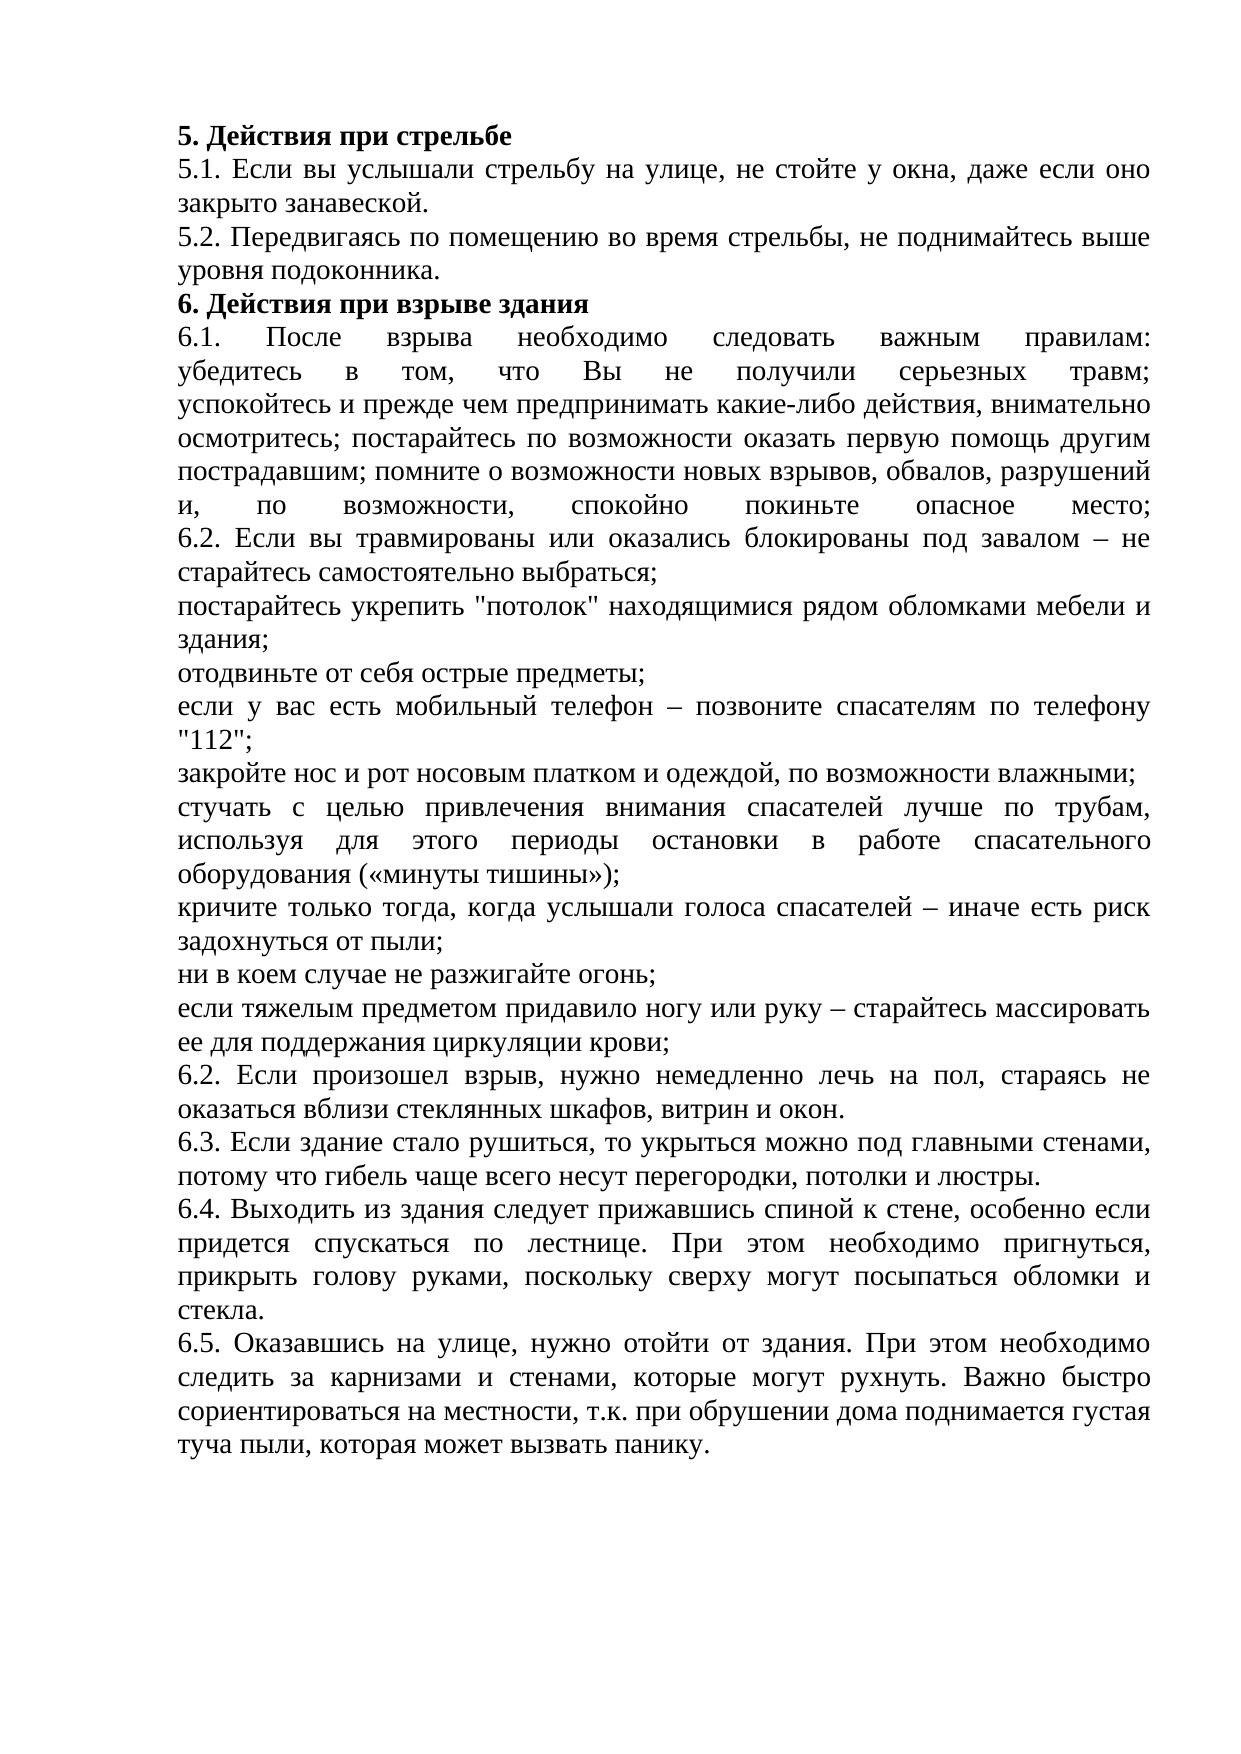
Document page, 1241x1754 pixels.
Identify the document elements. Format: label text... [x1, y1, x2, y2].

text 6. Действия при взрыве здания [177, 286, 1152, 319]
text 6.5. Оказавшись на улице, нужно отойти от здания. При этом необходимо следить за карнизами и стенами, которые могут рухнуть. Важно быстро сориентироваться на местности, т.к. при обрушении дома поднимается густая туча пыли, которая может вызвать панику. [177, 1326, 1152, 1460]
text если у вас есть мобильный телефон – позвоните спасателям по телефону "112"; закройте нос и рот носовым платком и одеждой, по возможности влажными; [177, 688, 1152, 789]
text 5. Действия при стрельбе [177, 118, 1152, 152]
text 5.2. Передвигаясь по помещению во время стрельбы, не поднимайтесь выше уровня подоконника. [177, 219, 1152, 286]
text 6.2. Если произошел взрыв, нужно немедленно лечь на пол, стараясь не оказаться вблизи стеклянных шкафов, витрин и окон. [177, 1057, 1152, 1124]
text ни в коем случае не разжигайте огонь; [177, 957, 1152, 990]
text 6.4. Выходить из здания следует прижавшись спиной к стене, особенно если придется спускаться по лестнице. При этом необходимо пригнуться, прикрыть голову руками, поскольку сверху могут посыпаться обломки и стекла. [177, 1191, 1152, 1326]
text если тяжелым предметом придавило ногу или руку – старайтесь массировать ее для поддержания циркуляции крови; [177, 990, 1152, 1057]
text 5.1. Если вы услышали стрельбу на улице, не стойте у окна, даже если оно закрыто занавеской. [177, 152, 1152, 219]
text стучать с целью привлечения внимания спасателей лучше по трубам, используя для этого периоды остановки в работе спасательного оборудования («минуты тишины»); [177, 789, 1152, 889]
text отодвиньте от себя острые предметы; [177, 655, 1152, 688]
text 6.3. Если здание стало рушиться, то укрыться можно под главными стенами, потому что гибель чаще всего несут перегородки, потолки и люстры. [177, 1124, 1152, 1191]
text кричите только тогда, когда услышали голоса спасателей – иначе есть риск задохнуться от пыли; [177, 889, 1152, 957]
text 6.1. После взрыва необходимо следовать важным правилам: убедитесь в том, что Вы не получили серьезных травм; успокойтесь и прежде чем предпринимать какие-либо действия, внимательно осмотритесь; постарайтесь по возможности оказать первую помощь другим пострадавшим; помните о возможности новых взрывов, обвалов, разрушений и, по возможности, спокойно покиньте опасное место; 6.2. Если вы травмированы или оказались блокированы под завалом – не старайтесь самостоятельно выбраться; [177, 319, 1152, 588]
text постарайтесь укрепить "потолок" находящимися рядом обломками мебели и здания; [177, 588, 1152, 655]
